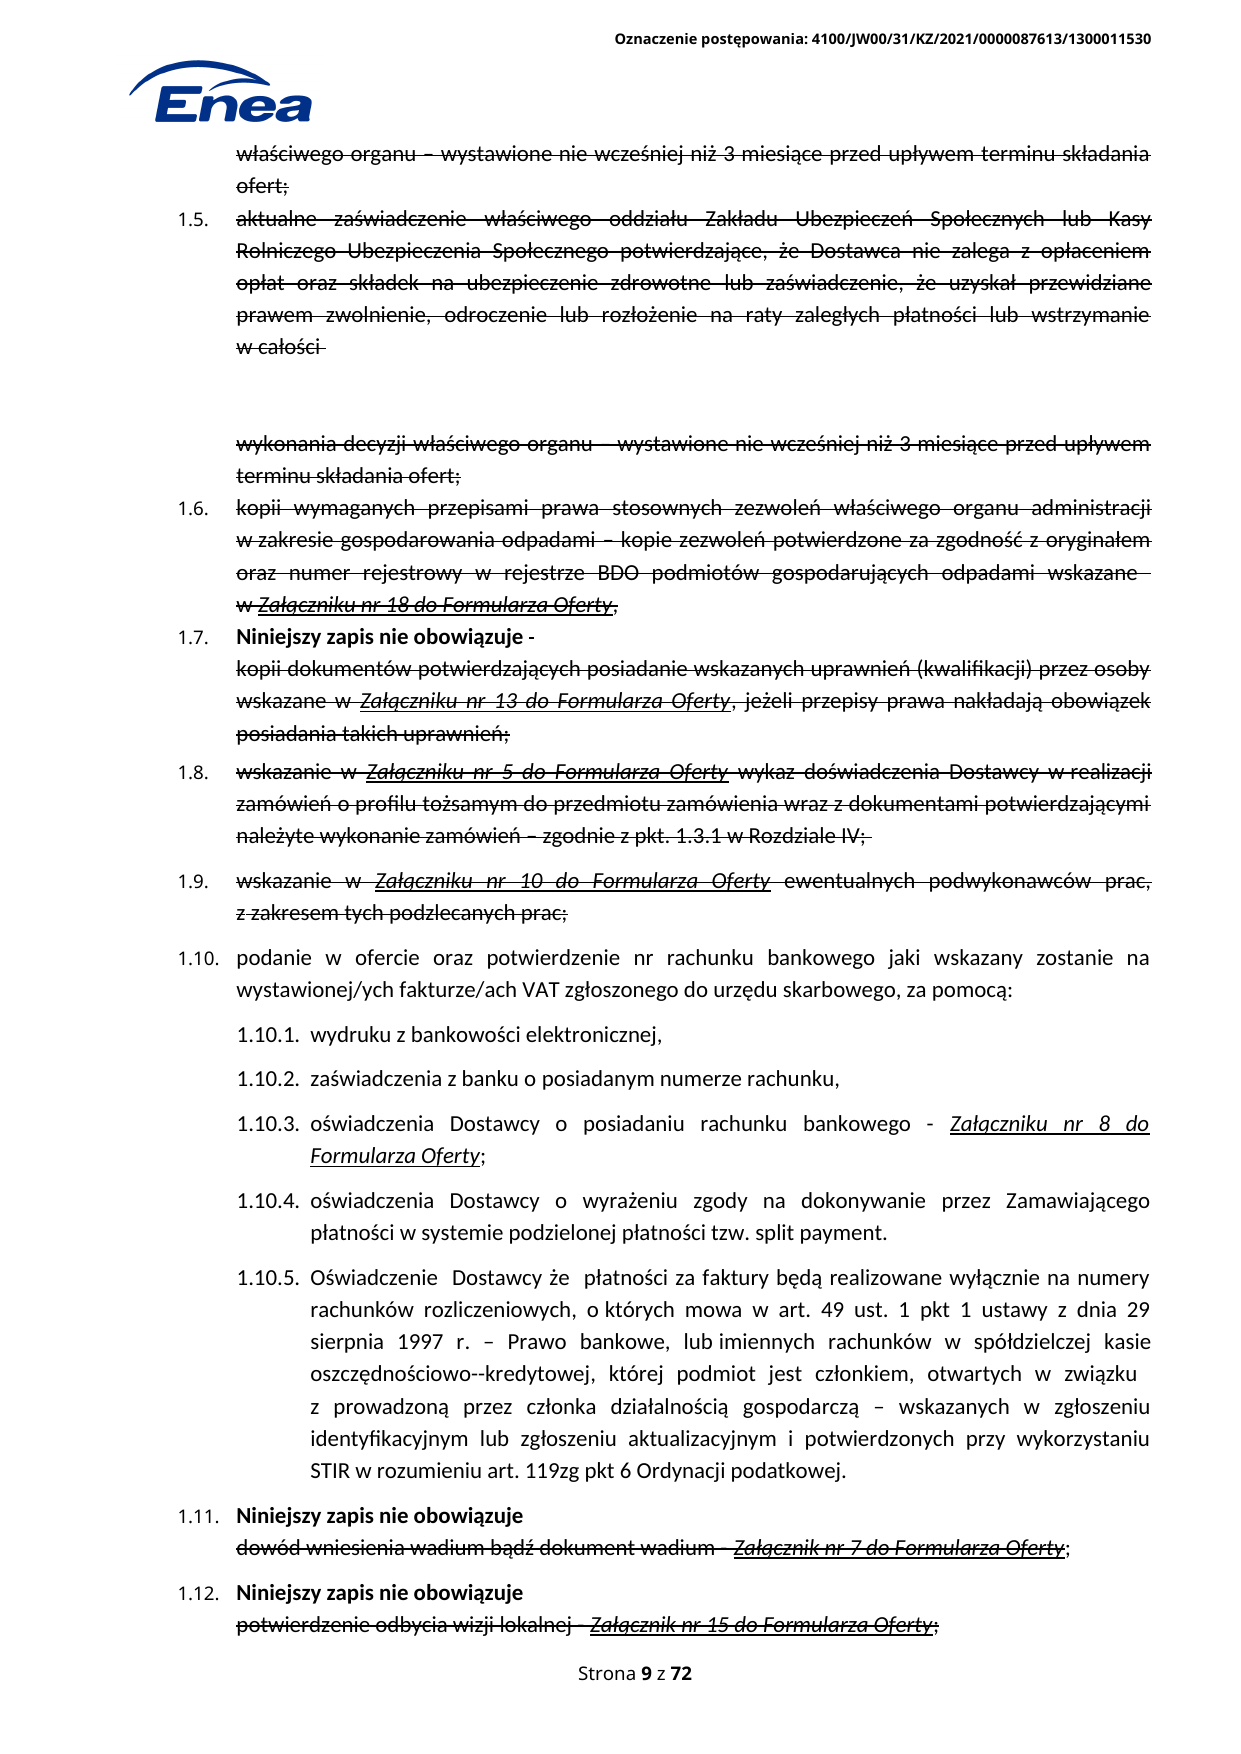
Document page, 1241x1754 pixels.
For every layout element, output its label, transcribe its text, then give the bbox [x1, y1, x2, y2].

list podanie w ofercie oraz potwierdzenie nr rachunku bankowego jaki wskazany zostanie na wystawionej/ych fakturze/ach VAT zgłoszonego do urzędu skarbowego, za pomocą: [177, 943, 1152, 1003]
text wykonania decyzji właściwego organu – wystawione nie wcześniej niż 3 miesiące przed upływem terminu składania ofert; [236, 429, 1152, 489]
list oświadczenia Dostawcy o posiadaniu rachunku bankowego - Załączniku nr 8 do Formularza Oferty; [236, 1109, 1152, 1169]
text potwierdzenie odbycia wizji lokalnej - Załącznik nr 15 do Formularza Oferty; [236, 1610, 1152, 1638]
text dowód wniesienia wadium bądź dokument wadium - Załącznik nr 7 do Formularza Oferty; [236, 1533, 1152, 1561]
list zaświadczenia z banku o posiadanym numerze rachunku, [236, 1064, 1152, 1093]
list aktualne zaświadczenie właściwego oddziału Zakładu Ubezpieczeń Społecznych lub Kasy Rolniczego Ubezpieczenia Społecznego potwierdzające, że Dostawca nie zalega z opłaceniem opłat oraz składek na ubezpieczenie zdrowotne lub zaświadczenie, że uzyskał przewidziane prawem zwolnienie, odroczenie lub rozłożenie na raty zaległych płatności lub wstrzymanie w całości [177, 204, 1152, 360]
picture [117, 50, 324, 124]
text kopii dokumentów potwierdzających posiadanie wskazanych uprawnień (kwalifikacji) przez osoby wskazane w Załączniku nr 13 do Formularza Oferty, jeżeli przepisy prawa nakładają obowiązek posiadania takich uprawnień; [236, 654, 1152, 747]
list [177, 139, 1152, 199]
list Oświadczenie Dostawcy że płatności za faktury będą realizowane wyłącznie na numery rachunków rozliczeniowych, o których mowa w art. 49 ust. 1 pkt 1 ustawy z dnia 29 sierpnia 1997 r. – Prawo bankowe, lub imiennych rachunków w spółdzielczej kasie oszczędnościowo--kredytowej, której podmiot jest członkiem, otwartych w związku z prowadzoną przez członka działalnością gospodarczą – wskazanych w zgłoszeniu identyfikacyjnym lub zgłoszeniu aktualizacyjnym i potwierdzonych przy wykorzystaniu STIR w rozumieniu art. 119zg pkt 6 Ordynacji podatkowej. [236, 1263, 1152, 1484]
list oświadczenia Dostawcy o wyrażeniu zgody na dokonywanie przez Zamawiającego płatności w systemie podzielonej płatności tzw. split payment. [236, 1186, 1152, 1246]
list wskazanie w Załączniku nr 10 do Formularza Oferty ewentualnych podwykonawców prac, z zakresem tych podzlecanych prac; [177, 866, 1152, 926]
list wydruku z bankowości elektronicznej, [236, 1020, 1152, 1048]
list wskazanie w Załączniku nr 5 do Formularza Oferty wykaz doświadczenia Dostawcy w realizacji zamówień o profilu tożsamym do przedmiotu zamówienia wraz z dokumentami potwierdzającymi należyte wykonanie zamówień – zgodnie z pkt. 1.3.1 w Rozdziale IV; [177, 757, 1152, 849]
list kopii wymaganych przepisami prawa stosownych zezwoleń właściwego organu administracji w zakresie gospodarowania odpadami – kopie zezwoleń potwierdzone za zgodność z oryginałem oraz numer rejestrowy w rejestrze BDO podmiotów gospodarujących odpadami wskazane w Załączniku nr 18 do Formularza Oferty, [177, 493, 1152, 618]
